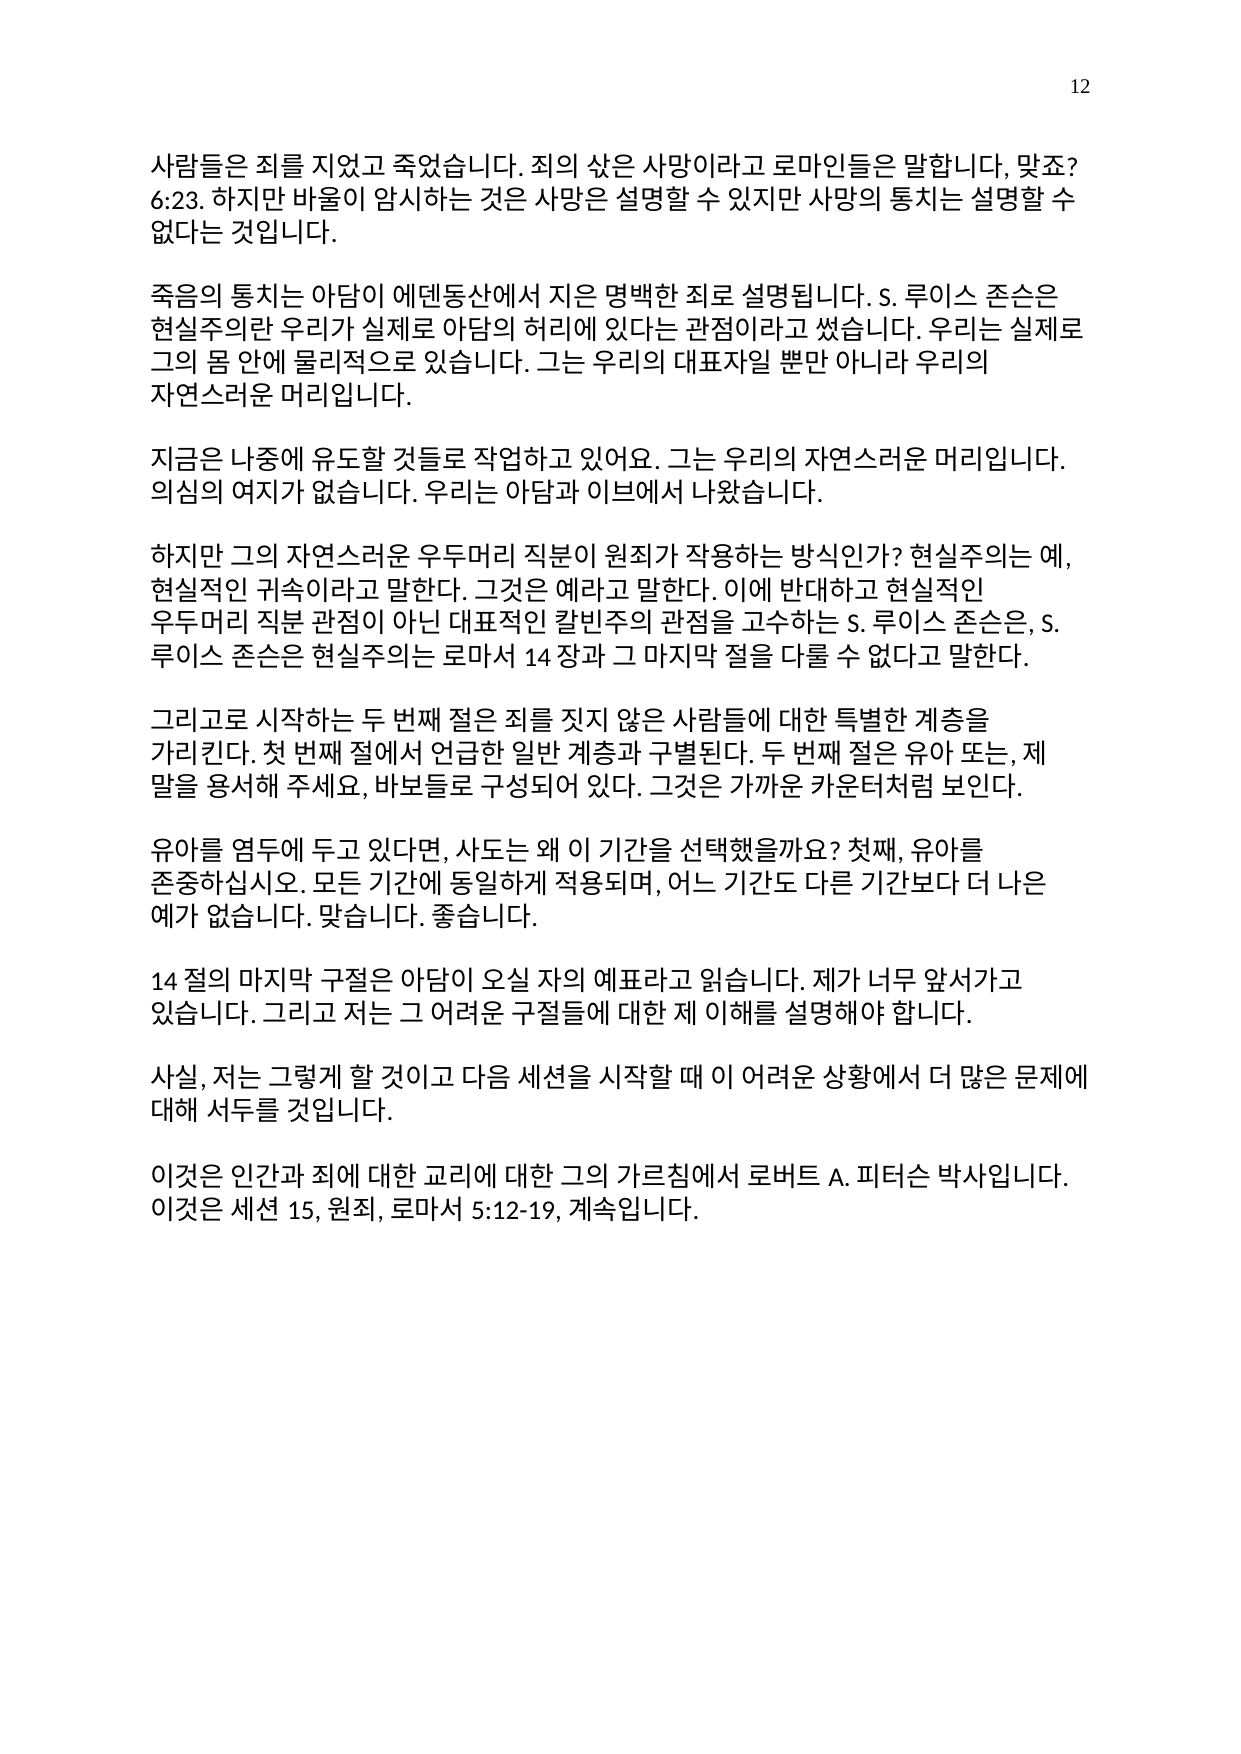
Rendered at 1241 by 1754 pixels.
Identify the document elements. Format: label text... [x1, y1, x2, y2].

text 죽음의 통치는 아담이 에덴동산에서 지은 명백한 죄로 설명됩니다. S. 루이스 존슨은 현실주의란 우리가 실제로 아담의 허리에 있다는 관점이라고 썼습니다. 우리는 실제로 그의 몸 안에 물리적으로 있습니다. 그는 우리의 대표자일 뿐만 아니라 우리의 자연스러운 머리입니다. [150, 280, 1090, 412]
text 사실, 저는 그렇게 할 것이고 다음 세션을 시작할 때 이 어려운 상황에서 더 많은 문제에 대해 서두를 것입니다. 이것은 인간과 죄에 대한 교리에 대한 그의 가르침에서 로버트 A. 피터슨 박사입니다. 이것은 세션 15, 원죄, 로마서 5:12-19, 계속입니다. [150, 1061, 1090, 1251]
text 유아를 염두에 두고 있다면, 사도는 왜 이 기간을 선택했을까요? 첫째, 유아를 존중하십시오. 모든 기간에 동일하게 적용되며, 어느 기간도 다른 기간보다 더 나은 예가 없습니다. 맞습니다. 좋습니다. [150, 834, 1090, 933]
text 14절의 마지막 구절은 아담이 오실 자의 예표라고 읽습니다. 제가 너무 앞서가고 있습니다. 그리고 저는 그 어려운 구절들에 대한 제 이해를 설명해야 합니다. [150, 964, 1090, 1030]
text 지금은 나중에 유도할 것들로 작업하고 있어요. 그는 우리의 자연스러운 머리입니다. 의심의 여지가 없습니다. 우리는 아담과 이브에서 나왔습니다. [150, 443, 1090, 509]
text 그리고로 시작하는 두 번째 절은 죄를 짓지 않은 사람들에 대한 특별한 계층을 가리킨다. 첫 번째 절에서 언급한 일반 계층과 구별된다. 두 번째 절은 유아 또는, 제 말을 용서해 주세요, 바보들로 구성되어 있다. 그것은 가까운 카운터처럼 보인다. [150, 704, 1090, 803]
text 하지만 그의 자연스러운 우두머리 직분이 원죄가 작용하는 방식인가? 현실주의는 예, 현실적인 귀속이라고 말한다. 그것은 예라고 말한다. 이에 반대하고 현실적인 우두머리 직분 관점이 아닌 대표적인 칼빈주의 관점을 고수하는 S. 루이스 존슨은, S. 루이스 존슨은 현실주의는 로마서 14장과 그 마지막 절을 다룰 수 없다고 말한다. [150, 541, 1090, 673]
text 사람들은 죄를 지었고 죽었습니다. 죄의 삯은 사망이라고 로마인들은 말합니다, 맞죠? 6:23. 하지만 바울이 암시하는 것은 사망은 설명할 수 있지만 사망의 통치는 설명할 수 없다는 것입니다. [150, 150, 1090, 249]
